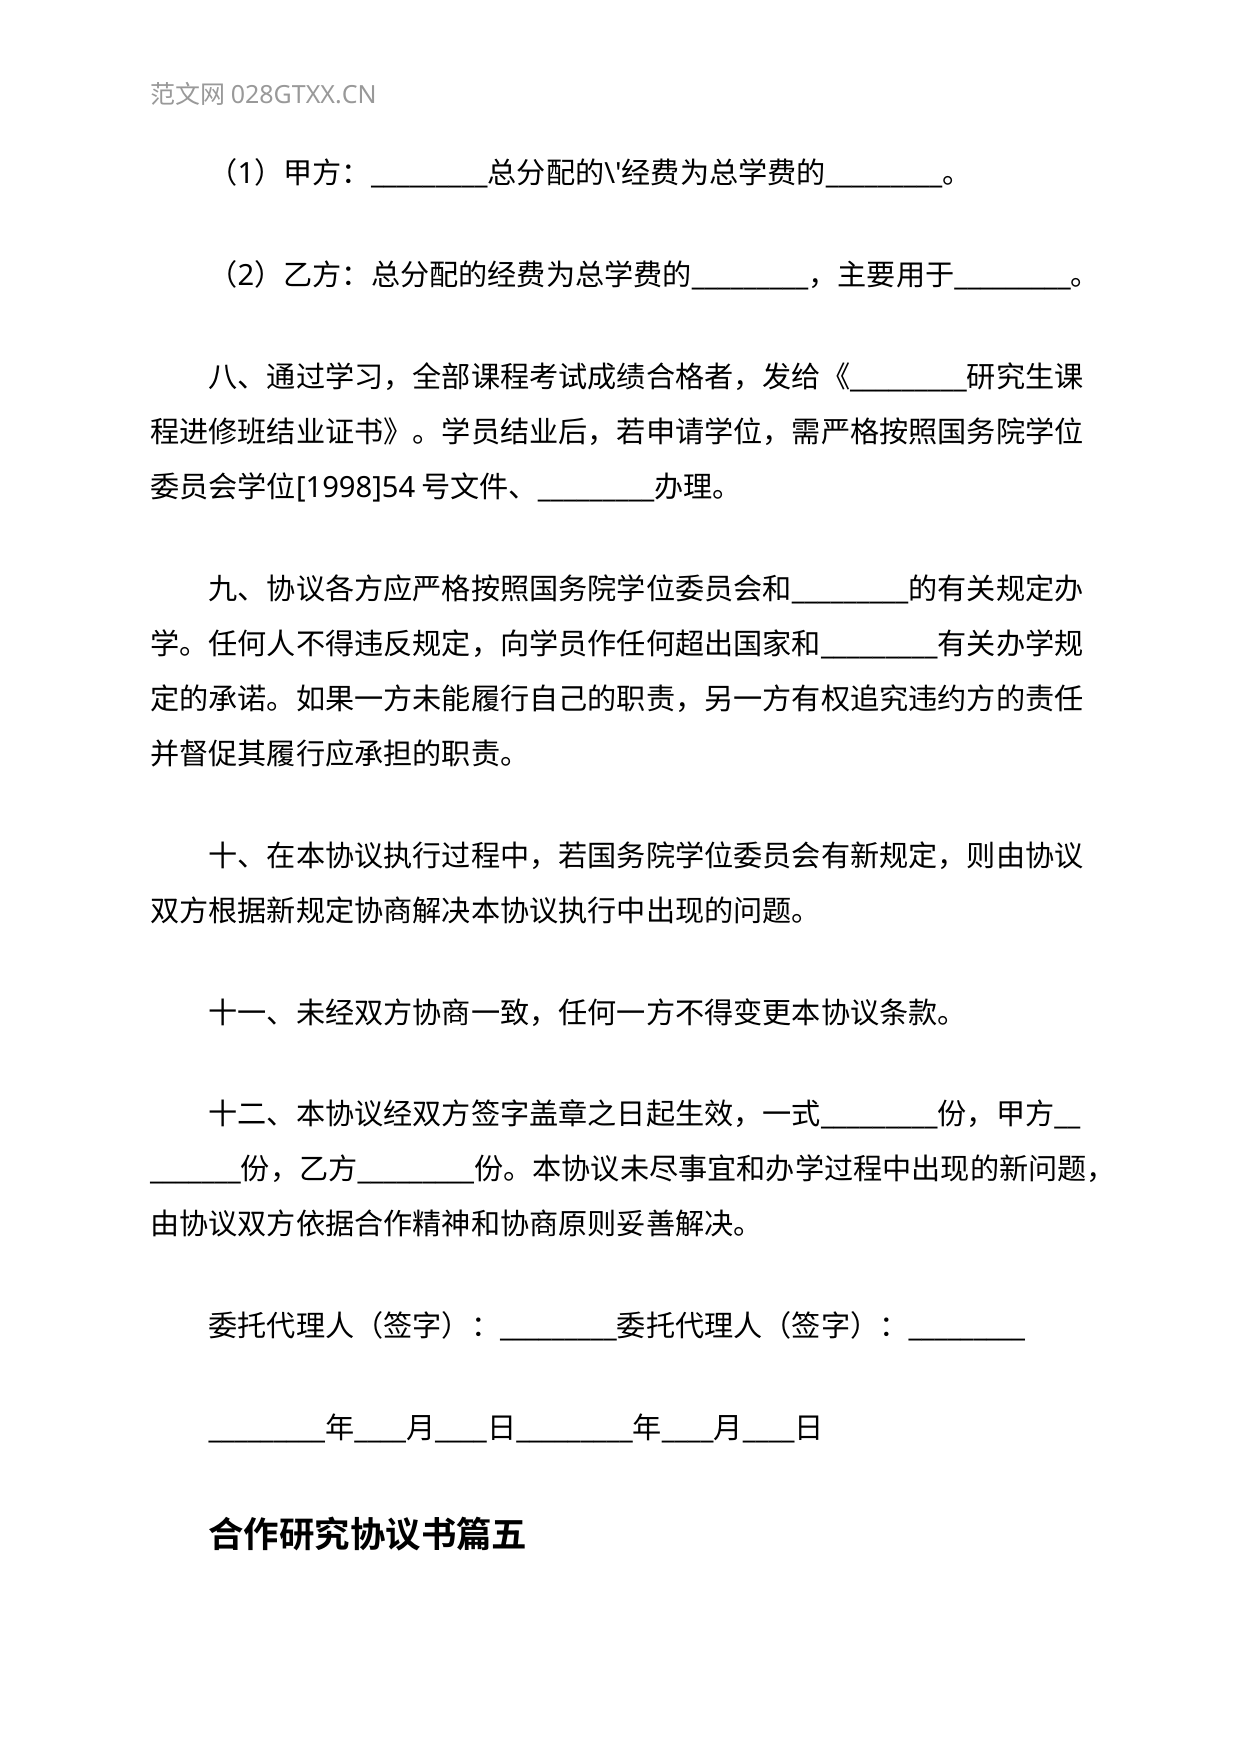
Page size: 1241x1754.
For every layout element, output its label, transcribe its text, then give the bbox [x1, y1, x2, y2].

text 十、在本协议执行过程中，若国务院学位委员会有新规定，则由协议双方根据新规定协商解决本协议执行中出现的问题。 [150, 832, 1090, 930]
text 十一、未经双方协商一致，任何一方不得变更本协议条款。 [150, 989, 1090, 1031]
text _________年____月____日_________年____月____日 [150, 1405, 1090, 1447]
text 十二、本协议经双方签字盖章之日起生效，一式_________份，甲方_________份，乙方_________份。本协议未尽事宜和办学过程中出现的新问题，由协议双方依据合作精神和协商原则妥善解决。 [150, 1091, 1090, 1243]
text 八、通过学习，全部课程考试成绩合格者，发给《_________研究生课程进修班结业证书》。学员结业后，若申请学位，需严格按照国务院学位委员会学位[1998]54号文件、_________办理。 [150, 354, 1090, 506]
text 合作研究协议书篇五 [150, 1507, 1090, 1558]
text 委托代理人（签字）：_________委托代理人（签字）：_________ [150, 1303, 1090, 1345]
text 九、协议各方应严格按照国务院学位委员会和_________的有关规定办学。任何人不得违反规定，向学员作任何超出国家和_________有关办学规定的承诺。如果一方未能履行自己的职责，另一方有权追究违约方的责任并督促其履行应承担的职责。 [150, 566, 1090, 773]
text （2）乙方：总分配的经费为总学费的_________，主要用于_________。 [150, 252, 1090, 294]
text （1）甲方：_________总分配的\'经费为总学费的_________。 [150, 150, 1090, 192]
